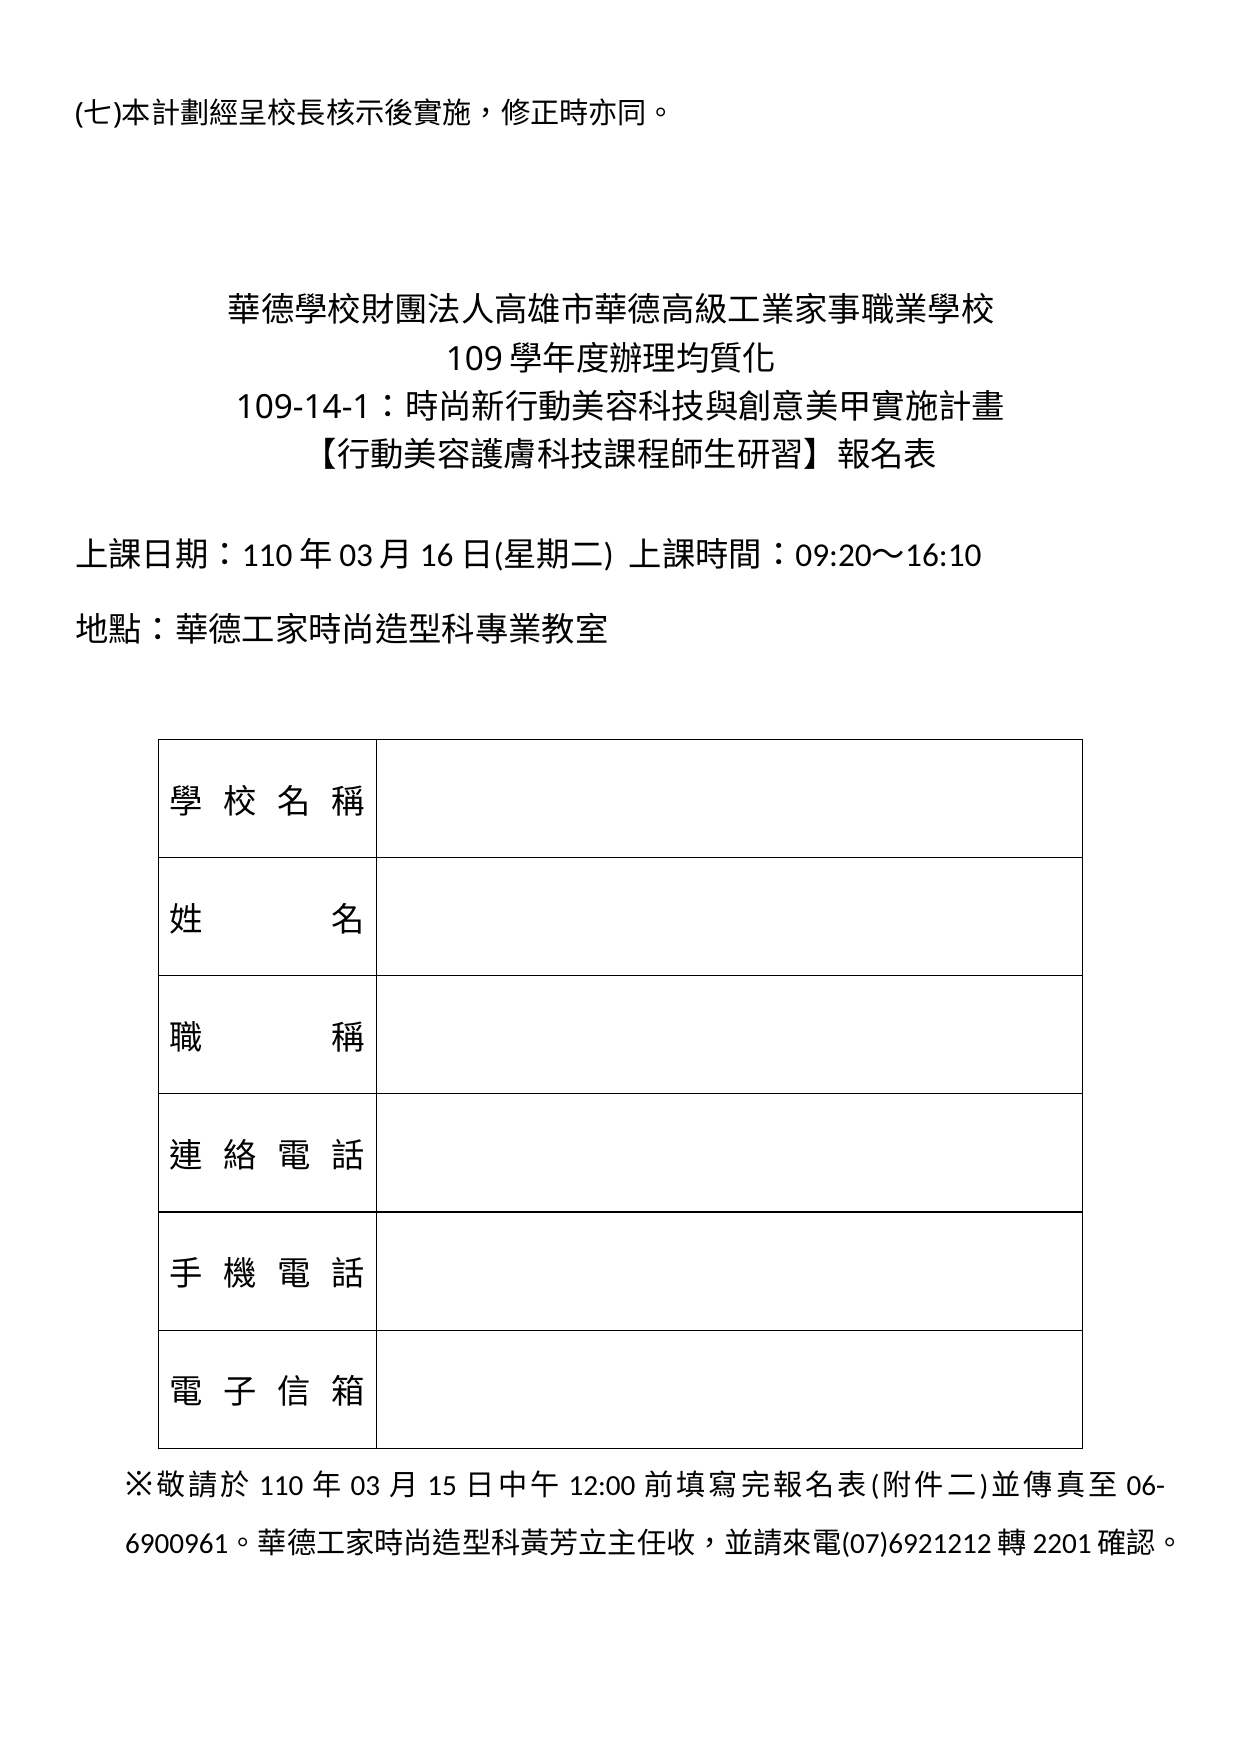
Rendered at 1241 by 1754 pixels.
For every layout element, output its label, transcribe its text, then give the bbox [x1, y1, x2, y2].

table_cell 手機電話 [159, 1213, 376, 1329]
text 地點：華德工家時尚造型科專業教室 [75, 589, 1165, 664]
table_cell 連絡電話 [159, 1094, 376, 1211]
table_cell 電子信箱 [159, 1331, 376, 1448]
table_header [377, 740, 1082, 857]
table_cell [377, 1331, 1082, 1448]
text 【行動美容護膚科技課程師生研習】報名表 [75, 428, 337, 476]
text ※敬請於110年03月15日中午12:00前填寫完報名表(附件二)並傳真至06-6900961。華德工家時尚造型科黃芳立主任收，並請來電(07)6921212轉2201確認。 [125, 1449, 1165, 1565]
text 上課日期：110年03月16日(星期二) 上課時間：09:20～16:10 [75, 514, 1165, 589]
text 109學年度辦理均質化 [56, 331, 1165, 380]
table_header 學校名稱 [159, 740, 376, 857]
table_cell 職稱 [159, 976, 376, 1093]
table_cell [377, 976, 1082, 1093]
text 109-14-1：時尚新行動美容科技與創意美甲實施計畫 [75, 380, 1165, 428]
table_cell 姓名 [159, 858, 376, 975]
table_cell [377, 1094, 1082, 1211]
text 【行動美容護膚科技課程師生研習】報名表 [603, 428, 1165, 476]
text (七)本計劃經呈校長核示後實施，修正時亦同。 [75, 89, 1165, 132]
table_cell [377, 858, 1082, 975]
table_cell [377, 1213, 1082, 1329]
text 華德學校財團法人高雄市華德高級工業家事職業學校 [56, 283, 1165, 331]
